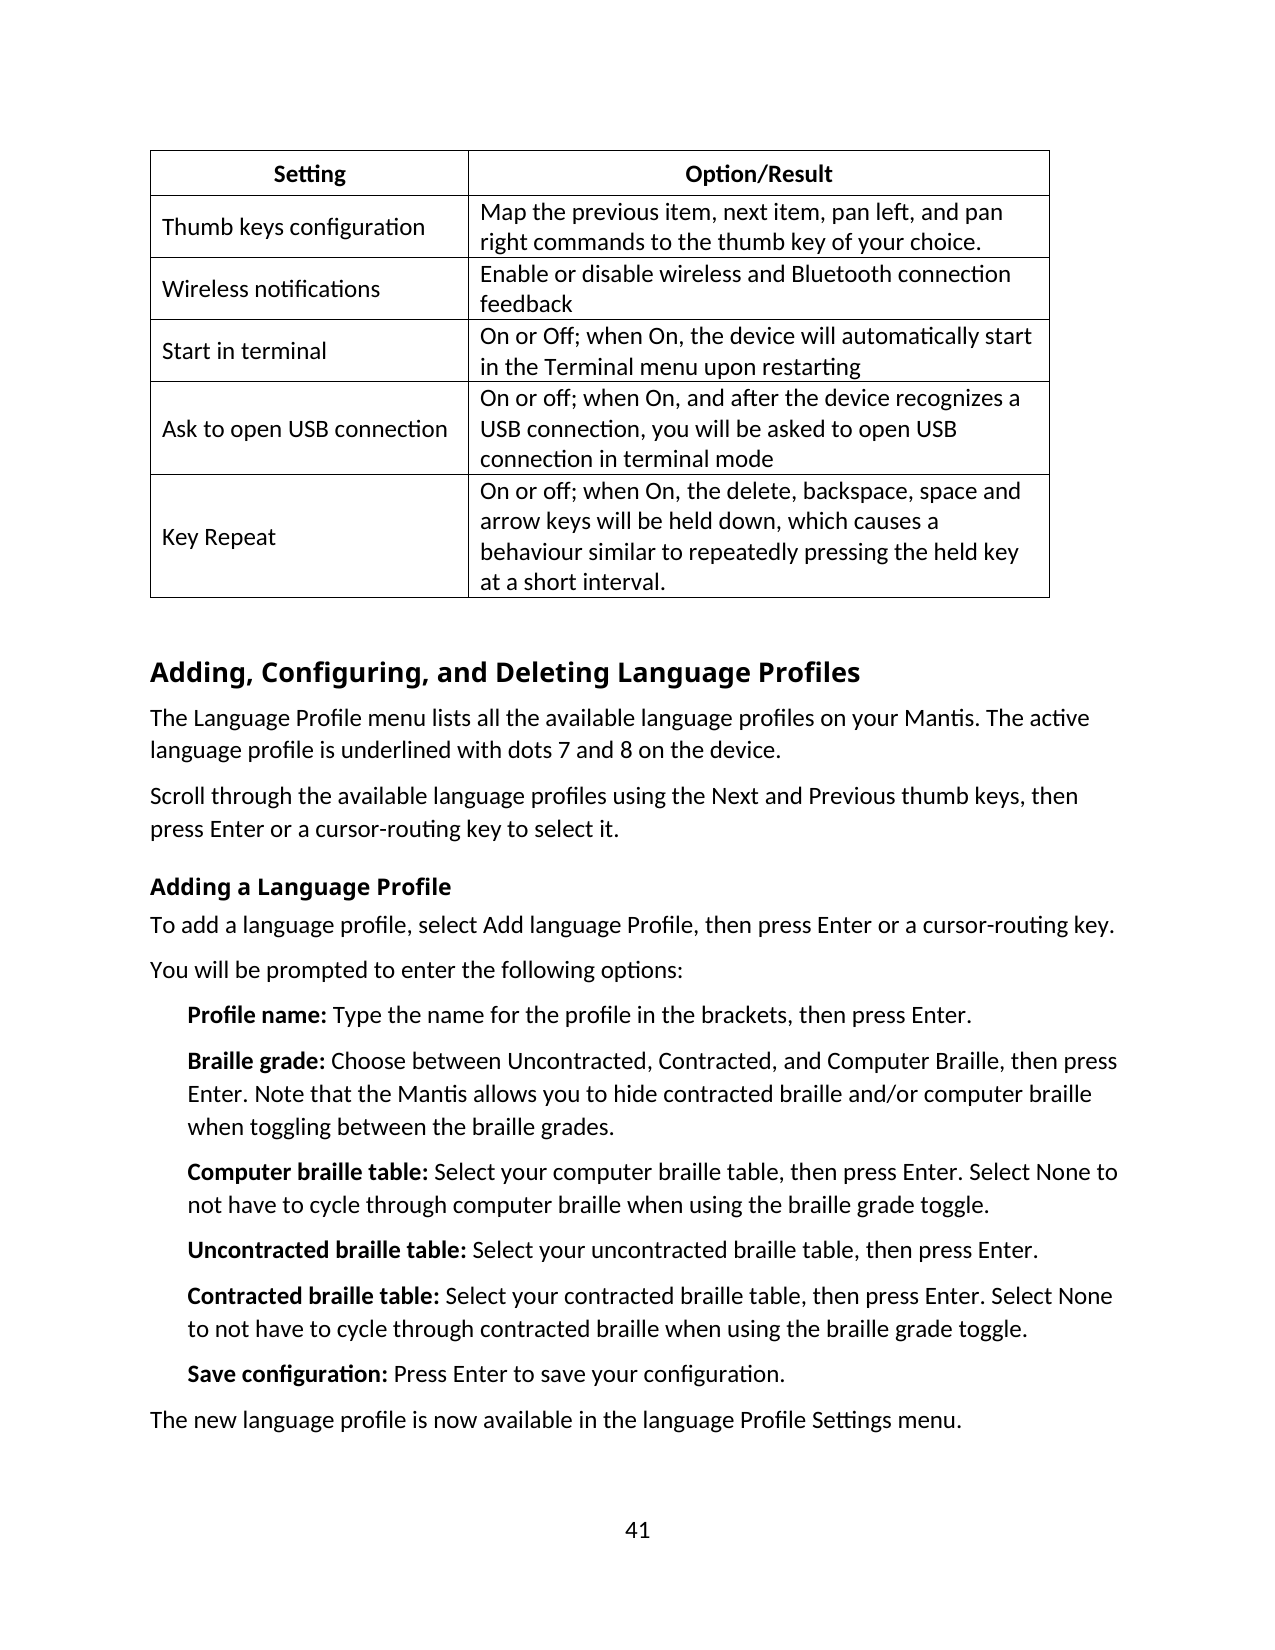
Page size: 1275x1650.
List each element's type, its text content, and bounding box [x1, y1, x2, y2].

list Save configuration: Press Enter to save your configuration. [150, 1358, 1125, 1389]
table_cell Ask to open USB connection [151, 382, 468, 474]
table_cell On or off; when On, and after the device recognizes a USB connection, you will be asked to open USB connection in terminal mode [469, 382, 1049, 474]
table_header Option/Result [469, 151, 1049, 195]
table_cell On or Off; when On, the device will automatically start in the Terminal menu upon restarting [469, 320, 1049, 381]
list Profile name: Type the name for the profile in the brackets, then press Enter. [150, 999, 1125, 1030]
text You will be prompted to enter the following options: [150, 954, 1125, 985]
table_cell Key Repeat [151, 475, 468, 597]
table_cell On or off; when On, the delete, backspace, space and arrow keys will be held down, which causes a behaviour similar to repeatedly pressing the held key at a short interval. [469, 475, 1049, 597]
text The new language profile is now available in the language Profile Settings menu. [150, 1404, 1125, 1434]
list Braille grade: Choose between Uncontracted, Contracted, and Computer Braille, then press Enter. Note that the Mantis allows you to hide contracted braille and/or computer braille when toggling between the braille grades. [150, 1045, 1125, 1141]
list Uncontracted braille table: Select your uncontracted braille table, then press Enter. [150, 1234, 1125, 1265]
text To add a language profile, select Add language Profile, then press Enter or a cursor-routing key. [150, 909, 1125, 939]
table_cell Thumb keys configuration [151, 196, 468, 257]
subtitle Adding, Configuring, and Deleting Language Profiles [150, 653, 1125, 690]
table_header Setting [151, 151, 468, 195]
list Computer braille table: Select your computer braille table, then press Enter. Select None to not have to cycle through computer braille when using the braille grade toggle. [150, 1156, 1125, 1220]
table_cell Start in terminal [151, 320, 468, 381]
table_cell Map the previous item, next item, pan left, and pan right commands to the thumb key of your choice. [469, 196, 1049, 257]
table_cell Enable or disable wireless and Bluetooth connection feedback [469, 258, 1049, 319]
text Scroll through the available language profiles using the Next and Previous thumb keys, then press Enter or a cursor-routing key to select it. [150, 780, 1125, 843]
text The Language Profile menu lists all the available language profiles on your Mantis. The active language profile is underlined with dots 7 and 8 on the device. [150, 702, 1125, 765]
subtitle Adding a Language Profile [150, 871, 1125, 902]
table_cell Wireless notifications [151, 258, 468, 319]
list Contracted braille table: Select your contracted braille table, then press Enter. Select None to not have to cycle through contracted braille when using the braille grade toggle. [150, 1280, 1125, 1343]
